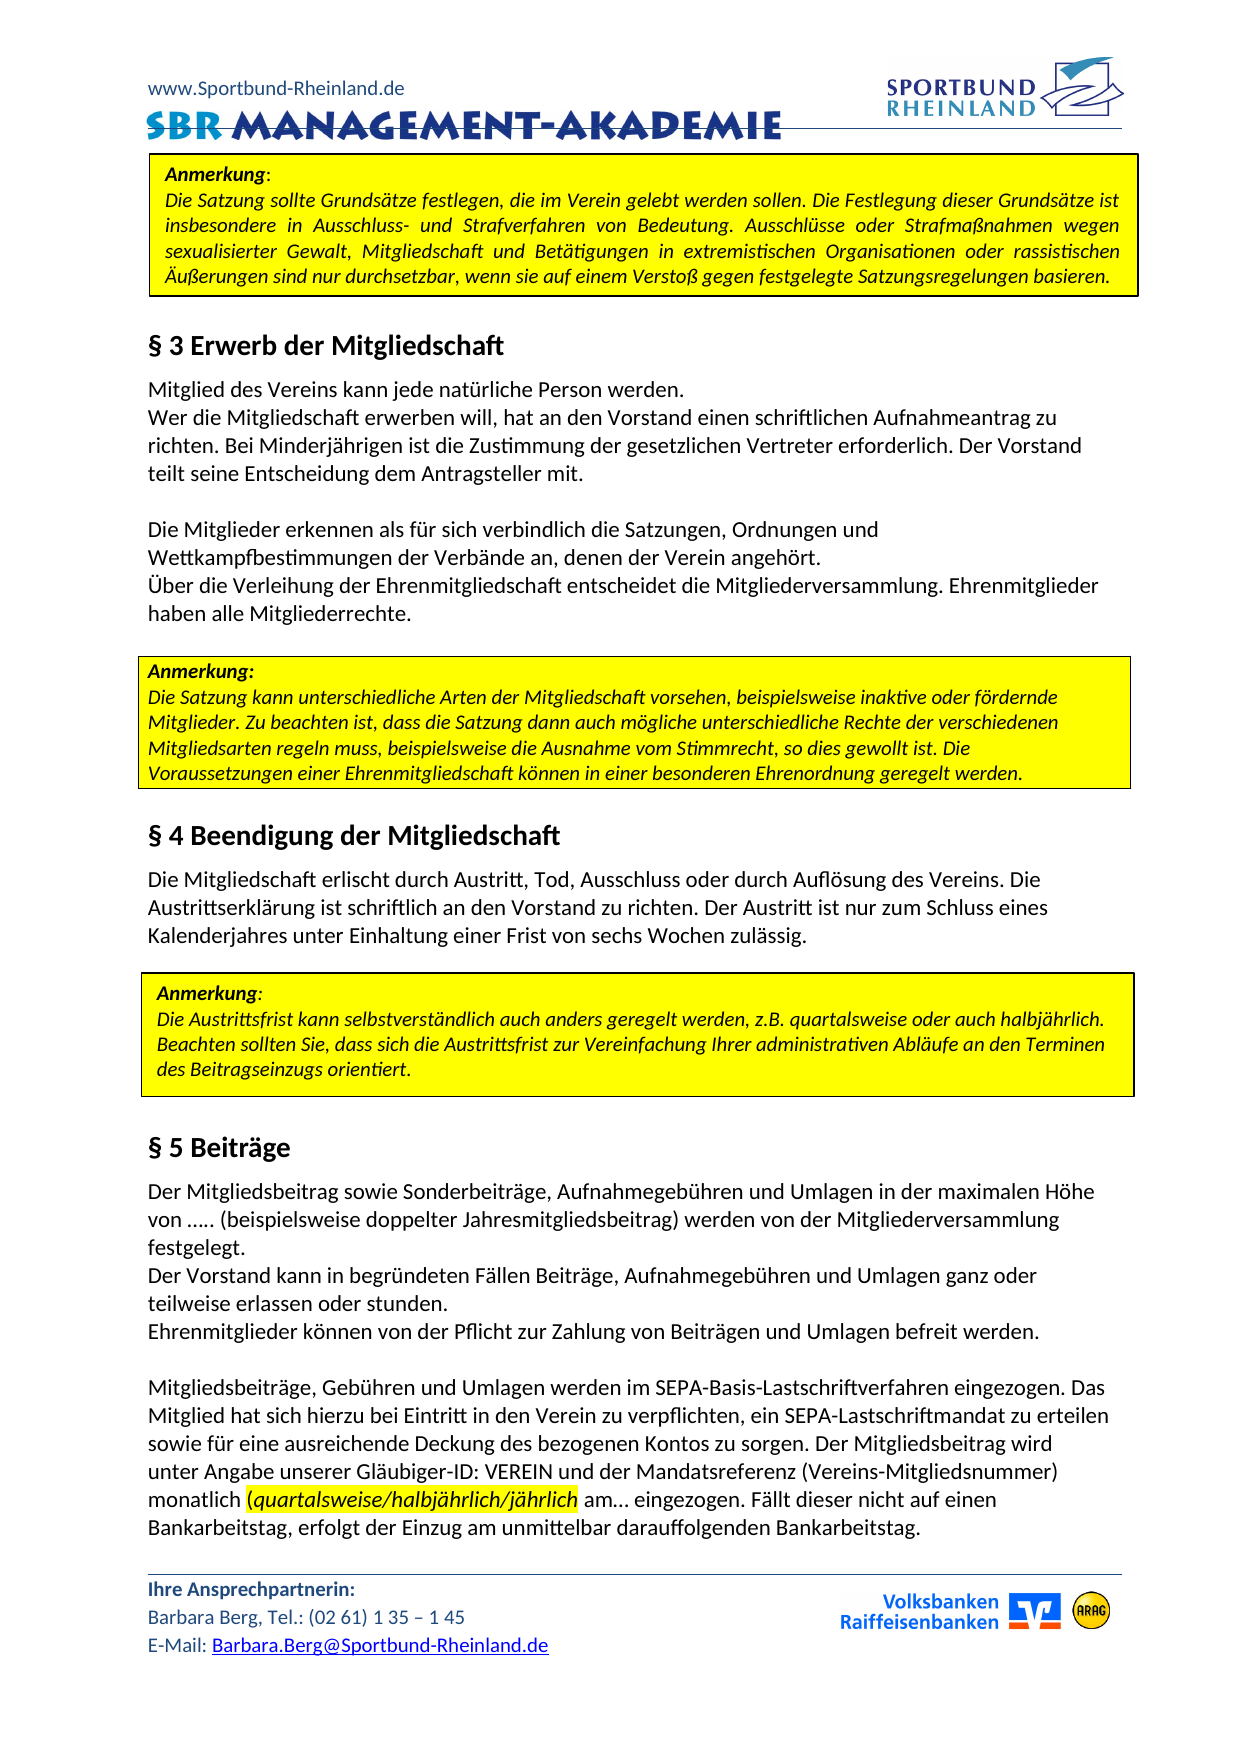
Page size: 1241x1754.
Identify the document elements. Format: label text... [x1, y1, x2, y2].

picture [179, 129, 214, 140]
text Der Mitgliedsbeitrag sowie Sonderbeiträge, Aufnahmegebühren und Umlagen in der maximalen Höhe von ….. (beispielsweise doppelter Jahresmitgliedsbeitrag) werden von der Mitgliederversammlung festgelegt. [148, 1177, 1122, 1261]
text Mitglied des Vereins kann jede natürliche Person werden. [148, 375, 1122, 403]
text Ehrenmitglieder können von der Pflicht zur Zahlung von Beiträgen und Umlagen befreit werden. [148, 1317, 1122, 1345]
text Die Satzung kann unterschiedliche Arten der Mitgliedschaft vorsehen, beispielsweise inaktive oder fördernde Mitglieder. Zu beachten ist, dass die Satzung dann auch mögliche unterschiedliche Rechte der verschiedenen Mitgliedsarten regeln muss, beispielsweise die Ausnahme vom Stimmrecht, so dies gewollt ist. Die Voraussetzungen einer Ehrenmitgliedschaft können in einer besonderen Ehrenordnung geregelt werden. [139, 681, 1130, 788]
text sowie für eine ausreichende Deckung des bezogenen Kontos zu sorgen. Der Mitgliedsbeitrag wird [148, 1429, 1122, 1457]
text Anmerkung: [139, 657, 1130, 681]
subtitle § 3 Erwerb der Mitgliedschaft [148, 327, 1122, 363]
text monatlich (quartalsweise/halbjährlich/jährlich am… eingezogen. Fällt dieser nicht auf einen Bankarbeitstag, erfolgt der Einzug am unmittelbar darauffolgenden Bankarbeitstag. [148, 1485, 1122, 1541]
picture [145, 110, 781, 140]
picture [887, 57, 1125, 116]
text Der Vorstand kann in begründeten Fällen Beiträge, Aufnahmegebühren und Umlagen ganz oder teilweise erlassen oder stunden. [148, 1261, 1122, 1317]
picture [1072, 1591, 1110, 1629]
picture [153, 129, 169, 140]
picture [218, 129, 781, 140]
text Die Mitgliedschaft erlischt durch Austritt, Tod, Ausschluss oder durch Auflösung des Vereins. Die Austrittserklärung ist schriftlich an den Vorstand zu richten. Der Austritt ist nur zum Schluss eines Kalenderjahres unter Einhaltung einer Frist von sechs Wochen zulässig. [148, 865, 1122, 949]
text unter Angabe unserer Gläubiger-ID: VEREIN und der Mandatsreferenz (Vereins-Mitgliedsnummer) [148, 1457, 1122, 1485]
text Über die Verleihung der Ehrenmitgliedschaft entscheidet die Mitgliederversammlung. Ehrenmitglieder haben alle Mitgliederrechte. [148, 572, 1122, 628]
picture [841, 1591, 1063, 1631]
text Mitgliedsbeiträge, Gebühren und Umlagen werden im SEPA-Basis-Lastschriftverfahren eingezogen. Das [148, 1373, 1122, 1401]
text Die Mitglieder erkennen als für sich verbindlich die Satzungen, Ordnungen und Wettkampfbestimmungen der Verbände an, denen der Verein angehört. [148, 516, 1122, 572]
subtitle § 5 Beiträge [148, 1129, 1122, 1165]
subtitle § 4 Beendigung der Mitgliedschaft [148, 817, 1122, 853]
text Wer die Mitgliedschaft erwerben will, hat an den Vorstand einen schriftlichen Aufnahmeantrag zu richten. Bei Minderjährigen ist die Zustimmung der gesetzlichen Vertreter erforderlich. Der Vorstand teilt seine Entscheidung dem Antragsteller mit. [148, 403, 1122, 487]
text Mitglied hat sich hierzu bei Eintritt in den Verein zu verpflichten, ein SEPA-Lastschriftmandat zu erteilen [148, 1401, 1122, 1429]
